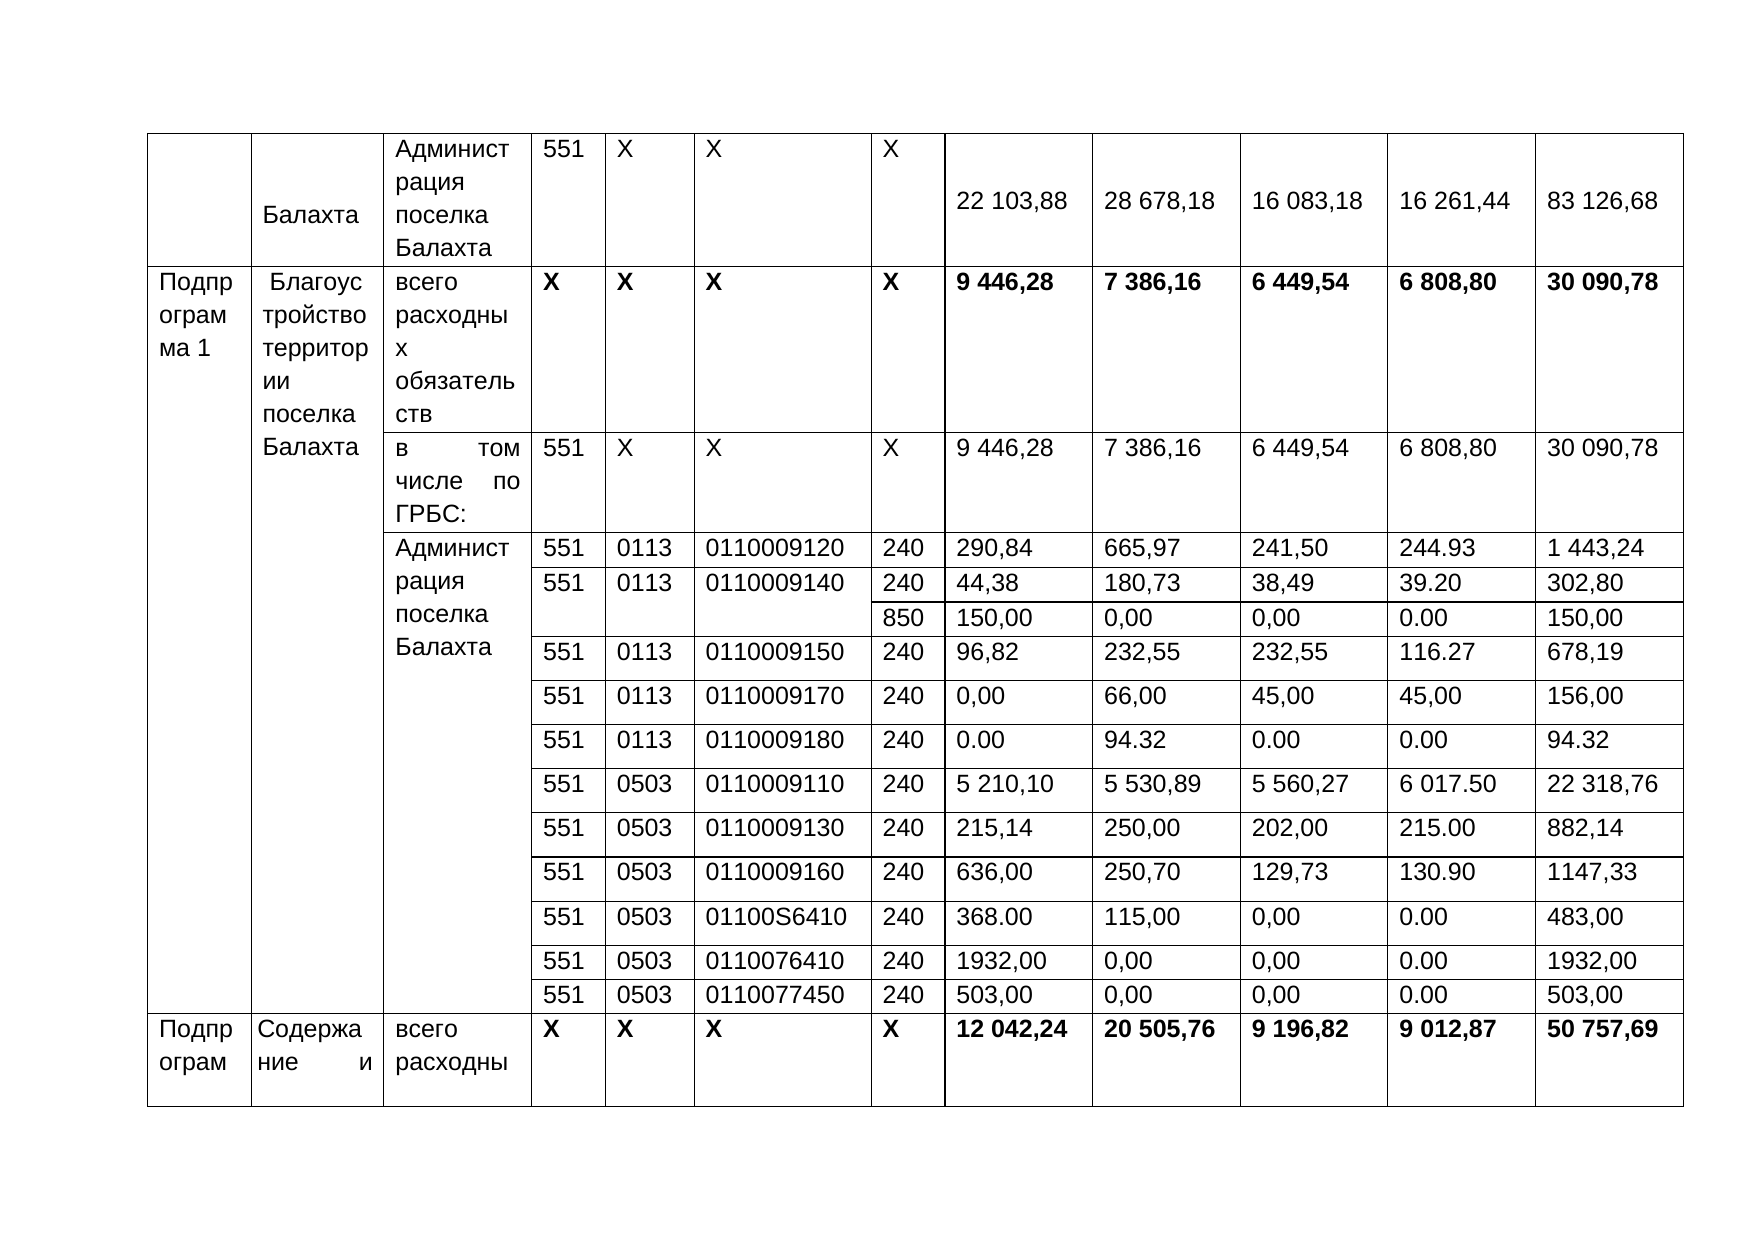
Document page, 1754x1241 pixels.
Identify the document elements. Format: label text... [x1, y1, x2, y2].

table_cell 180,73 [1093, 568, 1240, 601]
table_cell 0503 [606, 813, 694, 856]
table_cell 0.00 [946, 725, 1092, 768]
table_cell Х [872, 433, 944, 532]
table_cell 1932,00 [1536, 946, 1683, 979]
table_cell 0110077450 [695, 980, 871, 1013]
table_cell 551 [532, 946, 605, 979]
table_cell 45,00 [1388, 681, 1535, 724]
table_cell 551 [532, 902, 605, 945]
table_cell 215,14 [946, 813, 1092, 856]
table_cell 9 446,28 [946, 433, 1092, 532]
table_cell 240 [872, 533, 944, 567]
table_cell 01100S6410 [695, 902, 871, 945]
table_cell 882,14 [1536, 813, 1683, 856]
table_cell 22 318,76 [1536, 769, 1683, 812]
table_cell 0,00 [1241, 946, 1387, 979]
table_cell 0113 [606, 681, 694, 724]
table_cell 302,80 [1536, 568, 1683, 601]
table_cell 232,55 [1241, 637, 1387, 680]
table_cell всего расходных обязательств [384, 267, 531, 432]
table_cell 0110009170 [695, 681, 871, 724]
table_cell 115,00 [1093, 902, 1240, 945]
table_cell 6 449,54 [1241, 267, 1387, 432]
table_cell 9 446,28 [946, 267, 1092, 432]
table_cell 0.00 [1241, 725, 1387, 768]
table_cell 0110009180 [695, 725, 871, 768]
table_cell 30 090,78 [1536, 267, 1683, 432]
table_cell 503,00 [946, 980, 1092, 1013]
table_cell 551 [532, 637, 605, 680]
table_cell 150,00 [1536, 603, 1683, 636]
table_cell 850 [872, 603, 944, 636]
table_cell 0113 [606, 568, 694, 636]
table_cell 551 [532, 725, 605, 768]
table_cell 0503 [606, 980, 694, 1013]
table_cell Подпрограмма 1 [148, 267, 251, 1013]
table_cell 551 [532, 681, 605, 724]
table_cell 232,55 [1093, 637, 1240, 680]
table_cell Х [695, 267, 871, 432]
table_cell 5 210,10 [946, 769, 1092, 812]
table_cell 0110009120 [695, 533, 871, 567]
table_cell 0113 [606, 725, 694, 768]
table_cell 0.00 [1388, 902, 1535, 945]
table_cell 0110009140 [695, 568, 871, 636]
table_cell 551 [532, 134, 605, 266]
table_cell 240 [872, 681, 944, 724]
table_cell Х [695, 134, 871, 266]
table_cell 30 090,78 [1536, 433, 1683, 532]
table_cell 44,38 [946, 568, 1092, 601]
table_cell 678,19 [1536, 637, 1683, 680]
table_cell 5 530,89 [1093, 769, 1240, 812]
table_cell 244.93 [1388, 533, 1535, 567]
table_cell 0110009150 [695, 637, 871, 680]
table_cell 66,00 [1093, 681, 1240, 724]
table_cell Х [532, 267, 605, 432]
table_cell 0503 [606, 769, 694, 812]
table_cell Х [695, 1014, 871, 1106]
table_cell 0,00 [1093, 980, 1240, 1013]
table_cell 250,70 [1093, 858, 1240, 901]
table_cell 551 [532, 813, 605, 856]
table_cell 551 [532, 433, 605, 532]
table_cell 240 [872, 769, 944, 812]
table_cell 240 [872, 980, 944, 1013]
table_cell 0503 [606, 858, 694, 901]
table_cell 22 103,88 [946, 134, 1092, 266]
table_cell 116.27 [1388, 637, 1535, 680]
table_cell 0.00 [1388, 603, 1535, 636]
table_cell 0503 [606, 902, 694, 945]
table_cell 240 [872, 725, 944, 768]
table_cell 6 808,80 [1388, 267, 1535, 432]
table_cell 250,00 [1093, 813, 1240, 856]
table_cell 0110009160 [695, 858, 871, 901]
table_cell 16 083,18 [1241, 134, 1387, 266]
table_cell 16 261,44 [1388, 134, 1535, 266]
table_cell 12 042,24 [946, 1014, 1092, 1106]
table_cell Подпрограмма 2 [148, 1014, 251, 1106]
table_cell Администрация поселка Балахта [384, 134, 531, 266]
table_cell 636,00 [946, 858, 1092, 901]
table_cell 129,73 [1241, 858, 1387, 901]
table_cell Х [606, 1014, 694, 1106]
table_cell 130.90 [1388, 858, 1535, 901]
table_cell 240 [872, 568, 944, 601]
table_cell Х [606, 267, 694, 432]
table_cell 240 [872, 637, 944, 680]
table_cell 551 [532, 858, 605, 901]
table_cell Администрация поселка Балахта [384, 533, 531, 1013]
table_cell 156,00 [1536, 681, 1683, 724]
table_cell Х [606, 134, 694, 266]
table_cell 503,00 [1536, 980, 1683, 1013]
table_cell 50 757,69 [1536, 1014, 1683, 1106]
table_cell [384, 1014, 531, 1106]
table_cell 1147,33 [1536, 858, 1683, 901]
table_cell 551 [532, 980, 605, 1013]
table_cell 9 196,82 [1241, 1014, 1387, 1106]
table_cell 1 443,24 [1536, 533, 1683, 567]
table_cell 240 [872, 946, 944, 979]
table_cell 0,00 [946, 681, 1092, 724]
table_cell 0,00 [1241, 603, 1387, 636]
table_cell 240 [872, 902, 944, 945]
table_cell 551 [532, 769, 605, 812]
table_cell 20 505,76 [1093, 1014, 1240, 1106]
table_cell 241,50 [1241, 533, 1387, 567]
table_cell Х [532, 1014, 605, 1106]
table_cell 96,82 [946, 637, 1092, 680]
table_cell 215.00 [1388, 813, 1535, 856]
table_cell 0,00 [1241, 980, 1387, 1013]
table_cell в том числе по ГРБС: [384, 433, 531, 532]
table_cell 7 386,16 [1093, 433, 1240, 532]
table_cell 368.00 [946, 902, 1092, 945]
table_cell 0110009130 [695, 813, 871, 856]
table_cell 150,00 [946, 603, 1092, 636]
table_cell 5 560,27 [1241, 769, 1387, 812]
table_cell 38,49 [1241, 568, 1387, 601]
table_cell 0,00 [1093, 603, 1240, 636]
table_cell 1932,00 [946, 946, 1092, 979]
table_cell 6 808,80 [1388, 433, 1535, 532]
table_cell 0.00 [1388, 725, 1535, 768]
table_cell Х [695, 433, 871, 532]
table_cell 0110009110 [695, 769, 871, 812]
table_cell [252, 1014, 383, 1106]
table_cell 0,00 [1241, 902, 1387, 945]
table_cell 45,00 [1241, 681, 1387, 724]
table_cell 0503 [606, 946, 694, 979]
table_cell 0113 [606, 533, 694, 567]
table_cell 28 678,18 [1093, 134, 1240, 266]
table_cell 83 126,68 [1536, 134, 1683, 266]
table_cell Х [872, 134, 944, 266]
table_cell Х [872, 267, 944, 432]
table_cell 0113 [606, 637, 694, 680]
table_cell 39.20 [1388, 568, 1535, 601]
table_cell 483,00 [1536, 902, 1683, 945]
table_cell 240 [872, 813, 944, 856]
table_cell 665,97 [1093, 533, 1240, 567]
table_cell 0,00 [1093, 946, 1240, 979]
table_cell 94.32 [1093, 725, 1240, 768]
table_cell 551 [532, 568, 605, 636]
table_cell 7 386,16 [1093, 267, 1240, 432]
table_cell 9 012,87 [1388, 1014, 1535, 1106]
table_cell 0.00 [1388, 980, 1535, 1013]
table_cell 6 017.50 [1388, 769, 1535, 812]
table_cell 0110076410 [695, 946, 871, 979]
table_cell Х [872, 1014, 944, 1106]
table_cell Х [606, 433, 694, 532]
table_cell 6 449,54 [1241, 433, 1387, 532]
table_cell 551 [532, 533, 605, 567]
table_cell 0.00 [1388, 946, 1535, 979]
table_cell 94.32 [1536, 725, 1683, 768]
table_cell Благоустройство территории поселка Балахта [252, 267, 383, 1013]
table_cell 202,00 [1241, 813, 1387, 856]
table_cell 240 [872, 858, 944, 901]
table_cell 290,84 [946, 533, 1092, 567]
